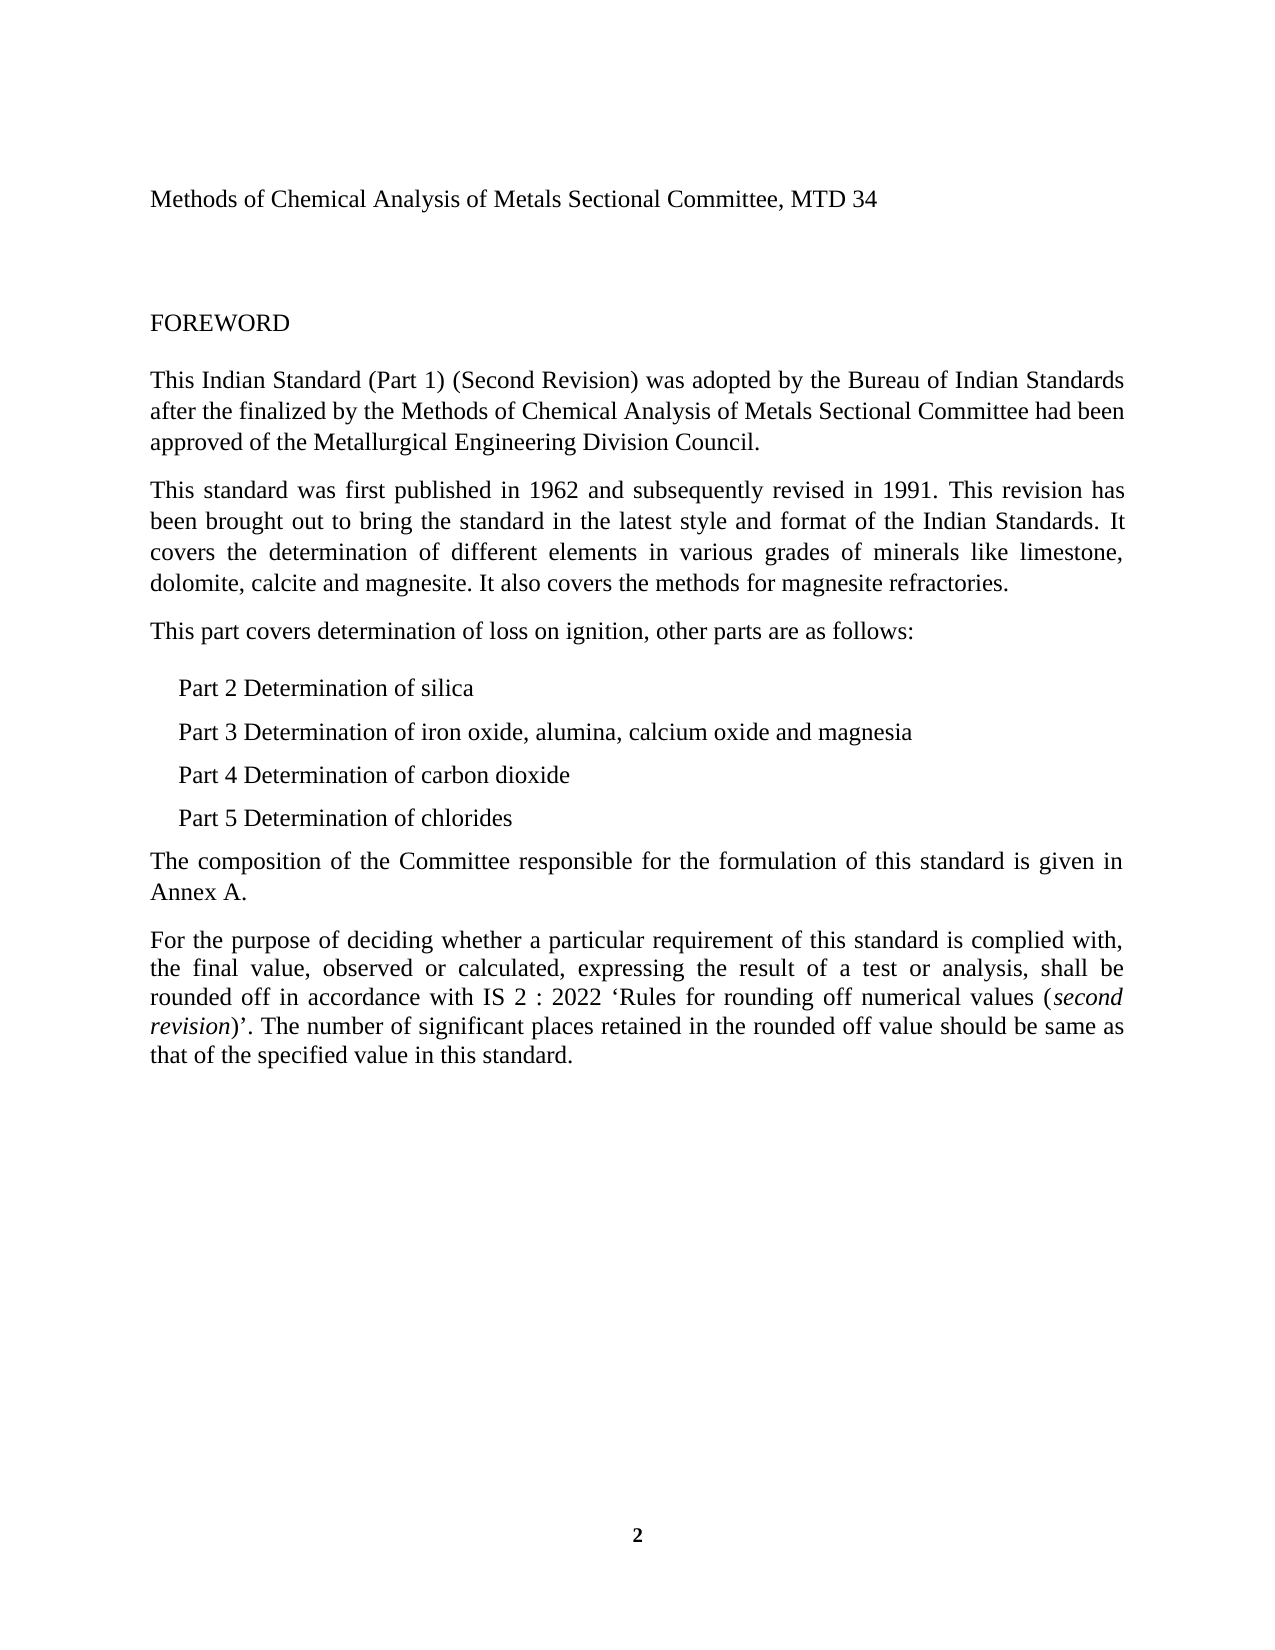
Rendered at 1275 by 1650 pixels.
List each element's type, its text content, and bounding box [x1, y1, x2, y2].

text Part 2 Determination of silica [150, 673, 1125, 702]
text Part 5 Determination of chlorides [150, 803, 1125, 832]
text This standard was first published in 1962 and subsequently revised in 1991. This revision has been brought out to bring the standard in the latest style and format of the Indian Standards. It covers the determination of different elements in various grades of minerals like limestone, dolomite, calcite and magnesite. It also covers the methods for magnesite refractories. [150, 475, 1125, 597]
text The composition of the Committee responsible for the formulation of this standard is given in Annex A. [150, 846, 1125, 906]
text This part covers determination of loss on ignition, other parts are as follows: [150, 616, 1125, 645]
text FOREWORD [150, 308, 1125, 337]
text Part 4 Determination of carbon dioxide [150, 760, 1125, 788]
text Part 3 Determination of iron oxide, alumina, calcium oxide and magnesia [150, 717, 1125, 745]
text This Indian Standard (Part 1) (Second Revision) was adopted by the Bureau of Indian Standards after the finalized by the Methods of Chemical Analysis of Metals Sectional Committee had been approved of the Metallurgical Engineering Division Council. [150, 365, 1125, 456]
text Methods of Chemical Analysis of Metals Sectional Committee, MTD 34 [150, 184, 1125, 212]
text For the purpose of deciding whether a particular requirement of this standard is complied with, the final value, observed or calculated, expressing the result of a test or analysis, shall be rounded off in accordance with IS 2 : 2022 ‘Rules for rounding off numerical values (second revision)’. The number of significant places retained in the rounded off value should be same as that of the specified value in this standard. [150, 925, 1125, 1068]
